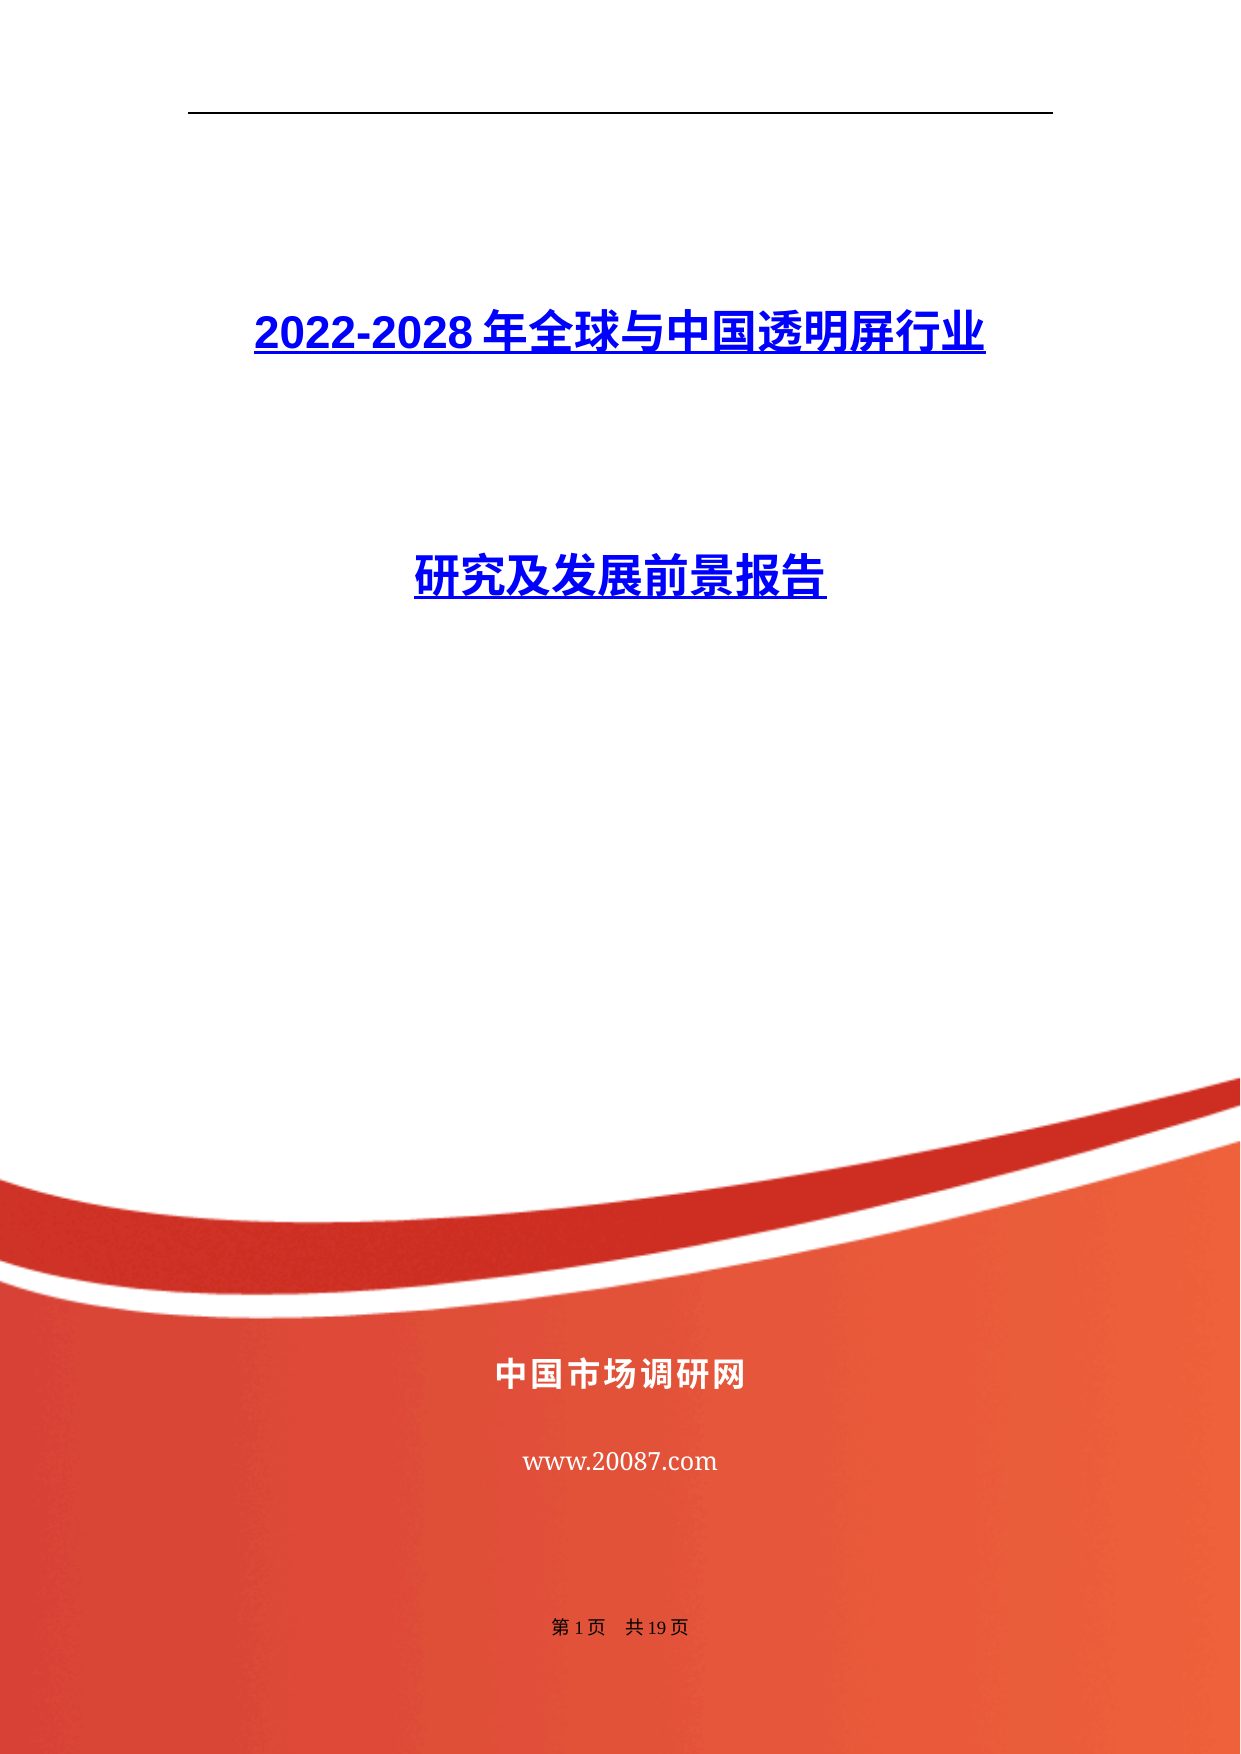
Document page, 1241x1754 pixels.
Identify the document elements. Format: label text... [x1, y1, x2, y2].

picture [0, 1006, 1241, 1754]
subtitle 中国市场调研网 [187, 1339, 1053, 1404]
text www.20087.com [187, 1428, 1053, 1493]
table_header 2022-2028年全球与中国透明屏行业研究及发展前景报告 [188, 207, 1053, 773]
